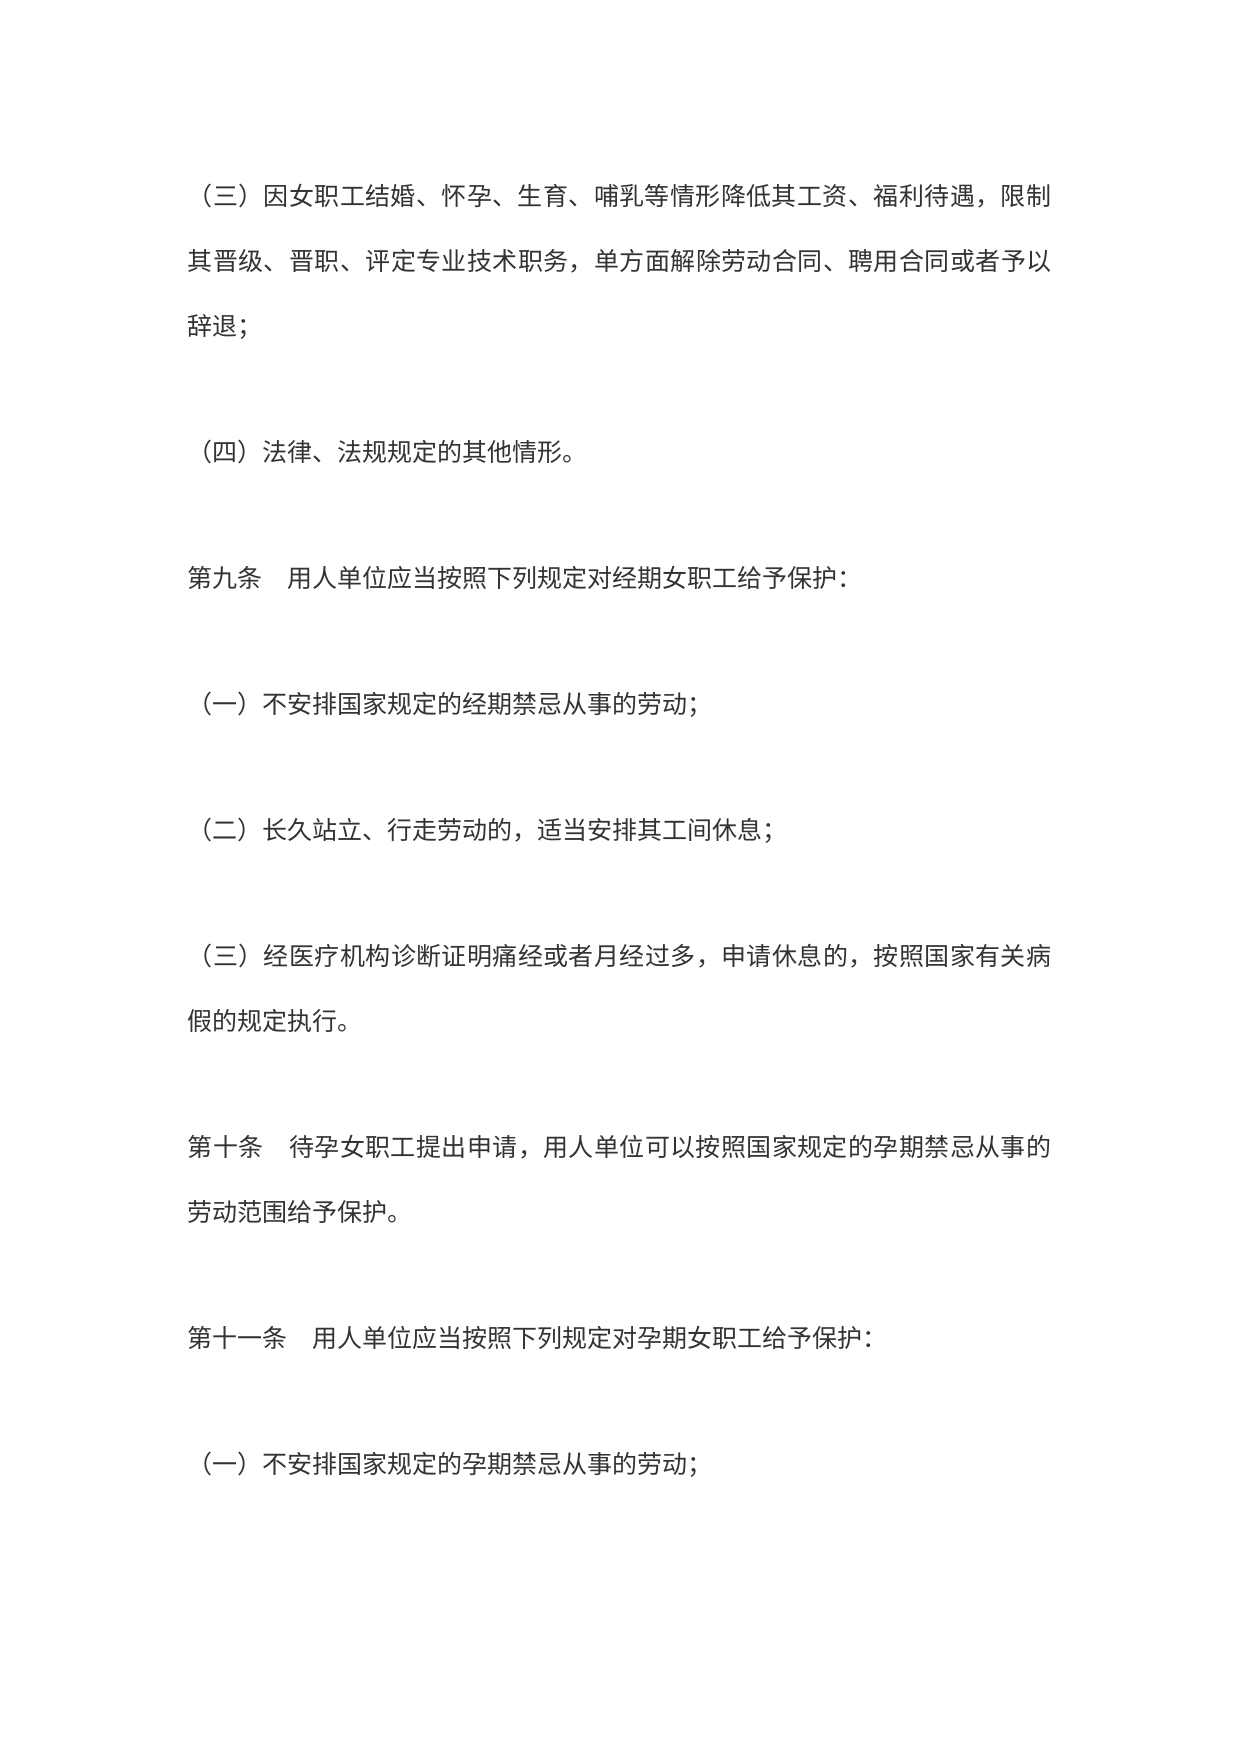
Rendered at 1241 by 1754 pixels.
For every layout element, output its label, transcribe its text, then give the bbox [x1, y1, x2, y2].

text 第十条 待孕女职工提出申请，用人单位可以按照国家规定的孕期禁忌从事的劳动范围给予保护。 [187, 1113, 1053, 1243]
text 第九条 用人单位应当按照下列规定对经期女职工给予保护： [187, 544, 1053, 609]
text （四）法律、法规规定的其他情形。 [187, 418, 1053, 483]
text 第十一条 用人单位应当按照下列规定对孕期女职工给予保护： [187, 1304, 1053, 1369]
text （三）经医疗机构诊断证明痛经或者月经过多，申请休息的，按照国家有关病假的规定执行。 [187, 922, 1053, 1052]
text （三）因女职工结婚、怀孕、生育、哺乳等情形降低其工资、福利待遇，限制其晋级、晋职、评定专业技术职务，单方面解除劳动合同、聘用合同或者予以辞退； [187, 162, 1053, 357]
text （二）长久站立、行走劳动的，适当安排其工间休息； [187, 796, 1053, 861]
text （一）不安排国家规定的孕期禁忌从事的劳动； [187, 1430, 1053, 1495]
text （一）不安排国家规定的经期禁忌从事的劳动； [187, 670, 1053, 735]
